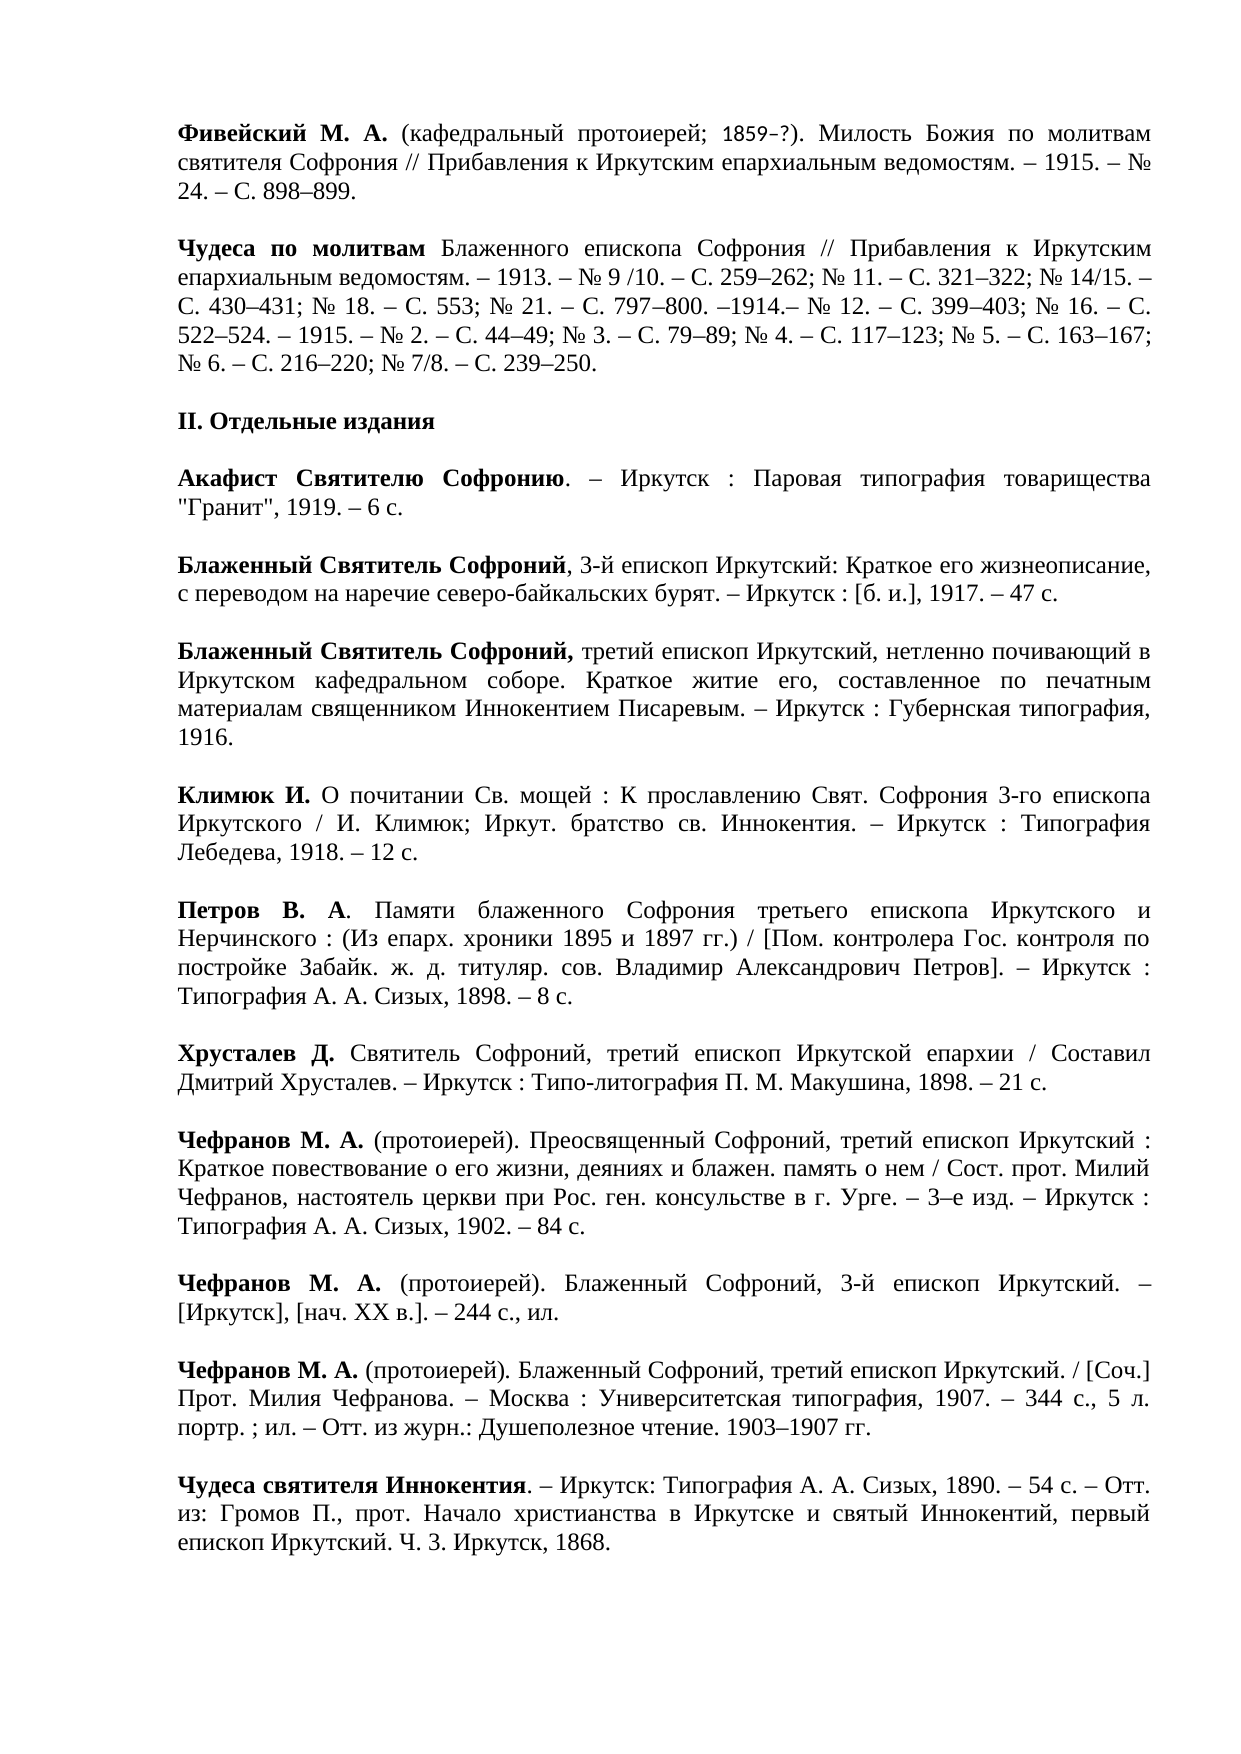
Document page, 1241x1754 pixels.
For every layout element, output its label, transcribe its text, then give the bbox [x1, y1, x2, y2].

text Чудеса по молитвам Блаженного епископа Софрония // Прибавления к Иркутским епархиальным ведомостям. – 1913. – № 9 /10. – С. 259–262; № 11. – С. 321–322; № 14/15. – С. 430–431; № 18. – С. 553; № 21. – С. 797–800. –1914.– № 12. – С. 399–403; № 16. – С. 522–524. – 1915. – № 2. – С. 44–49; № 3. – С. 79–89; № 4. – С. 117–123; № 5. – С. 163–167; № 6. – С. 216–220; № 7/8. – С. 239–250. [177, 233, 1152, 377]
text Блаженный Святитель Софроний, третий епископ Иркутский, нетленно почивающий в Иркутском кафедральном соборе. Краткое житие его, составленное по печатным материалам священником Иннокентием Писаревым. – Иркутск : Губернская типография, 1916. [177, 636, 1152, 751]
text Чудеса святителя Иннокентия. – Иркутск: Типография А. А. Сизых, 1890. – 54 с. – Отт. из: Громов П., прот. Начало христианства в Иркутске и святый Иннокентий, первый епископ Иркутский. Ч. 3. Иркутск, 1868. [177, 1470, 1152, 1556]
text Блаженный Святитель Софроний, 3-й епископ Иркутский: Краткое его жизнеописание, с переводом на наречие северо-байкальских бурят. – Иркутск : [б. и.], 1917. – 47 с. [177, 550, 1152, 607]
text Чефранов М. А. (протоиерей). Блаженный Софроний, третий епископ Иркутский. / [Соч.] Прот. Милия Чефранова. – Москва : Университетская типография, 1907. – 344 с., 5 л. портр. ; ил. – Отт. из журн.: Душеполезное чтение. 1903–1907 гг. [177, 1355, 1152, 1441]
text Фивейский М. А. (кафедральный протоиерей; 1859–?). Милость Божия по молитвам святителя Софрония // Прибавления к Иркутским епархиальным ведомостям. – 1915. – № 24. – С. 898–899. [177, 118, 1152, 205]
text II. Отдельные издания [177, 406, 1152, 435]
text Чефранов М. А. (протоиерей). Преосвященный Софроний, третий епископ Иркутский : Краткое повествование о его жизни, деяниях и блажен. память о нем / Сост. прот. Милий Чефранов, настоятель церкви при Рос. ген. консульстве в г. Урге. – 3–е изд. – Иркутск : Типография А. А. Сизых, 1902. – 84 с. [177, 1125, 1152, 1240]
text Акафист Святителю Софронию. – Иркутск : Паровая типография товарищества "Гранит", 1919. – 6 с. [177, 463, 1152, 521]
text Хрусталев Д. Святитель Софроний, третий епископ Иркутской епархии / Составил Дмитрий Хрусталев. – Иркутск : Типо-литография П. М. Макушина, 1898. – 21 с. [177, 1038, 1152, 1096]
text Чефранов М. А. (протоиерей). Блаженный Софроний, 3-й епископ Иркутский. – [Иркутск], [нач. XX в.]. – 244 с., ил. [177, 1268, 1152, 1326]
text Климюк И. О почитании Св. мощей : К прославлению Свят. Софрония 3-го епископа Иркутского / И. Климюк; Иркут. братство св. Иннокентия. – Иркутск : Типография Лебедева, 1918. – 12 с. [177, 780, 1152, 866]
text Петров В. А. Памяти блаженного Софрония третьего епископа Иркутского и Нерчинского : (Из епарх. хроники 1895 и 1897 гг.) / [Пом. контролера Гос. контроля по постройке Забайк. ж. д. титуляр. сов. Владимир Александрович Петров]. – Иркутск : Типография А. А. Сизых, 1898. – 8 с. [177, 895, 1152, 1010]
